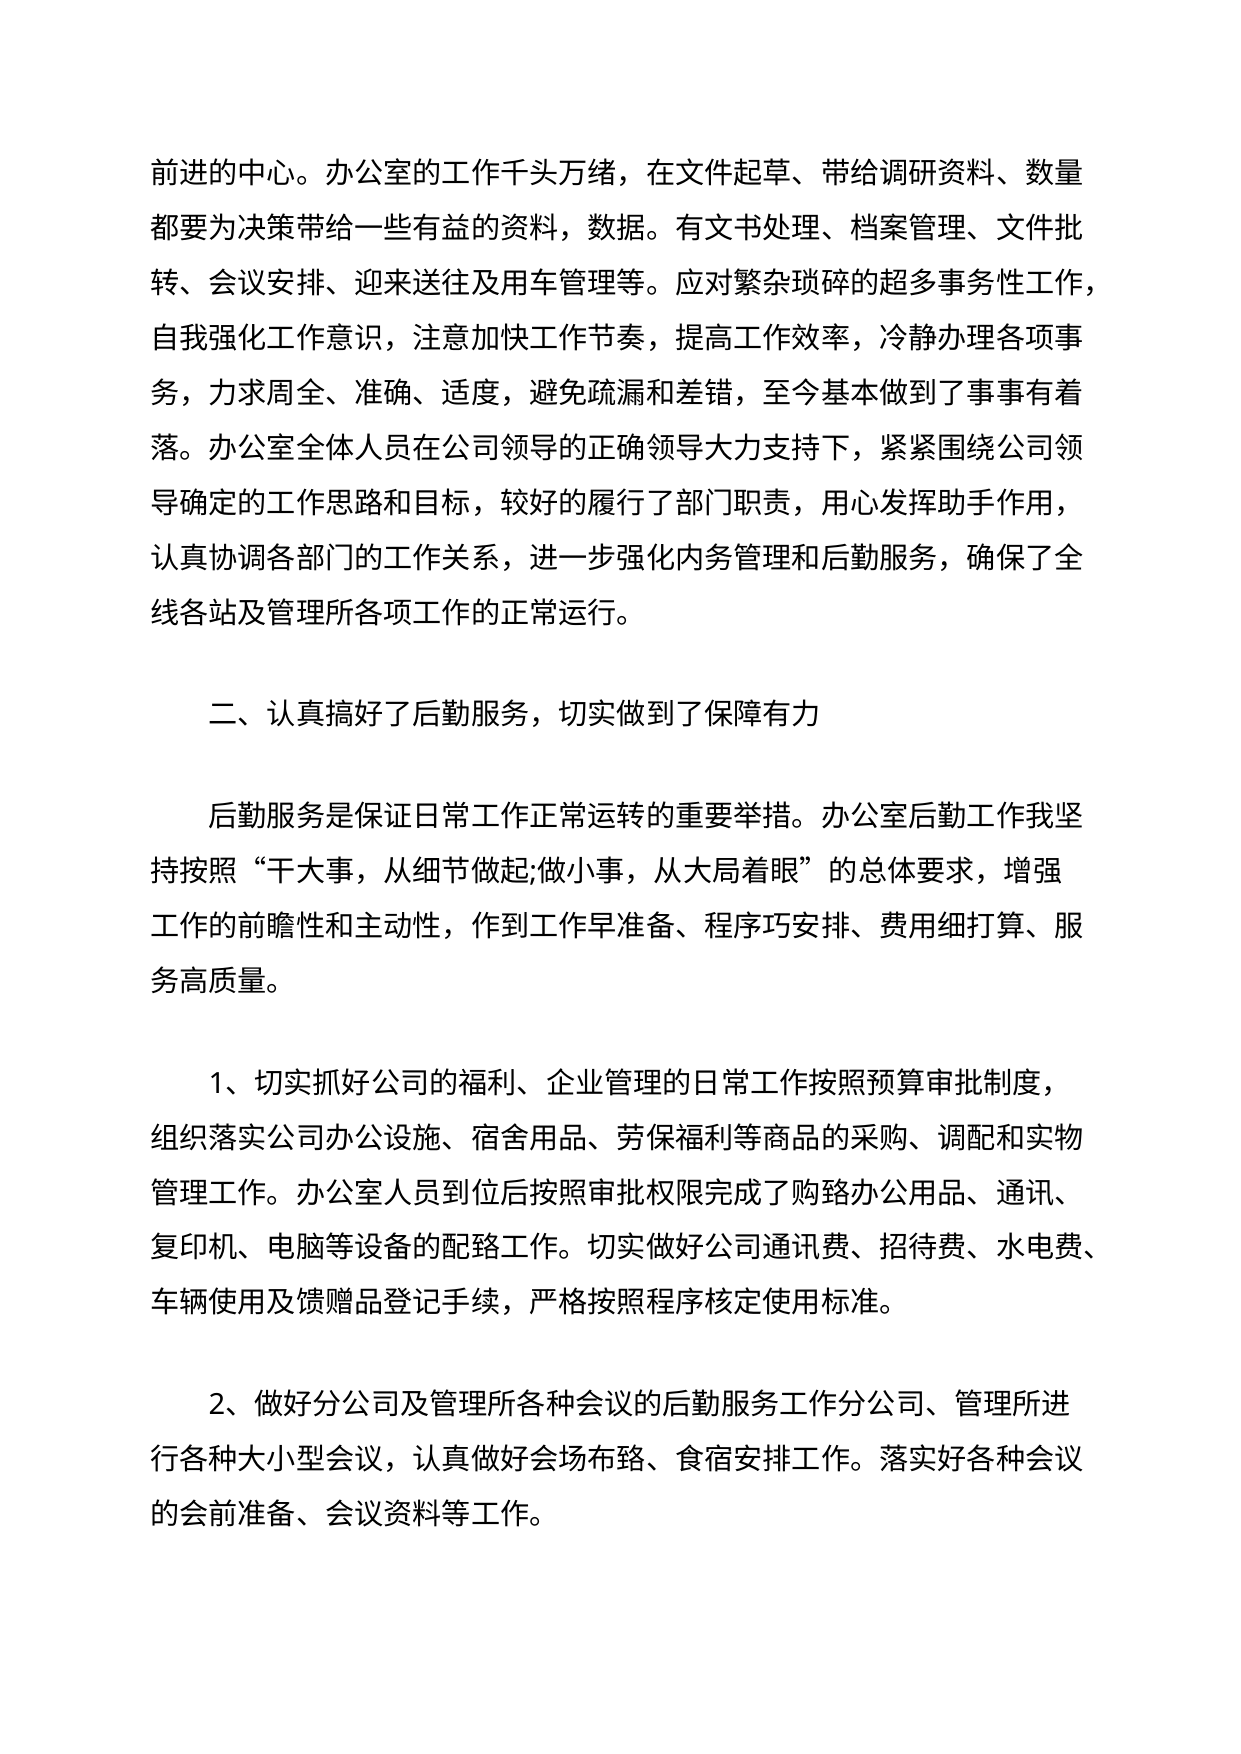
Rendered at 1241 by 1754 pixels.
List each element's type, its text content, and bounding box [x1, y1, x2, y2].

text 后勤服务是保证日常工作正常运转的重要举措。办公室后勤工作我坚持按照“干大事，从细节做起;做小事，从大局着眼”的总体要求，增强工作的前瞻性和主动性，作到工作早准备、程序巧安排、费用细打算、服务高质量。 [150, 793, 1090, 1000]
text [150, 150, 1090, 631]
text 2、做好分公司及管理所各种会议的后勤服务工作分公司、管理所进行各种大小型会议，认真做好会场布臵、食宿安排工作。落实好各种会议的会前准备、会议资料等工作。 [150, 1381, 1090, 1533]
text 1、切实抓好公司的福利、企业管理的日常工作按照预算审批制度，组织落实公司办公设施、宿舍用品、劳保福利等商品的采购、调配和实物管理工作。办公室人员到位后按照审批权限完成了购臵办公用品、通讯、复印机、电脑等设备的配臵工作。切实做好公司通讯费、招待费、水电费、车辆使用及馈赠品登记手续，严格按照程序核定使用标准。 [150, 1059, 1090, 1321]
text 二、认真搞好了后勤服务，切实做到了保障有力 [150, 691, 1090, 733]
